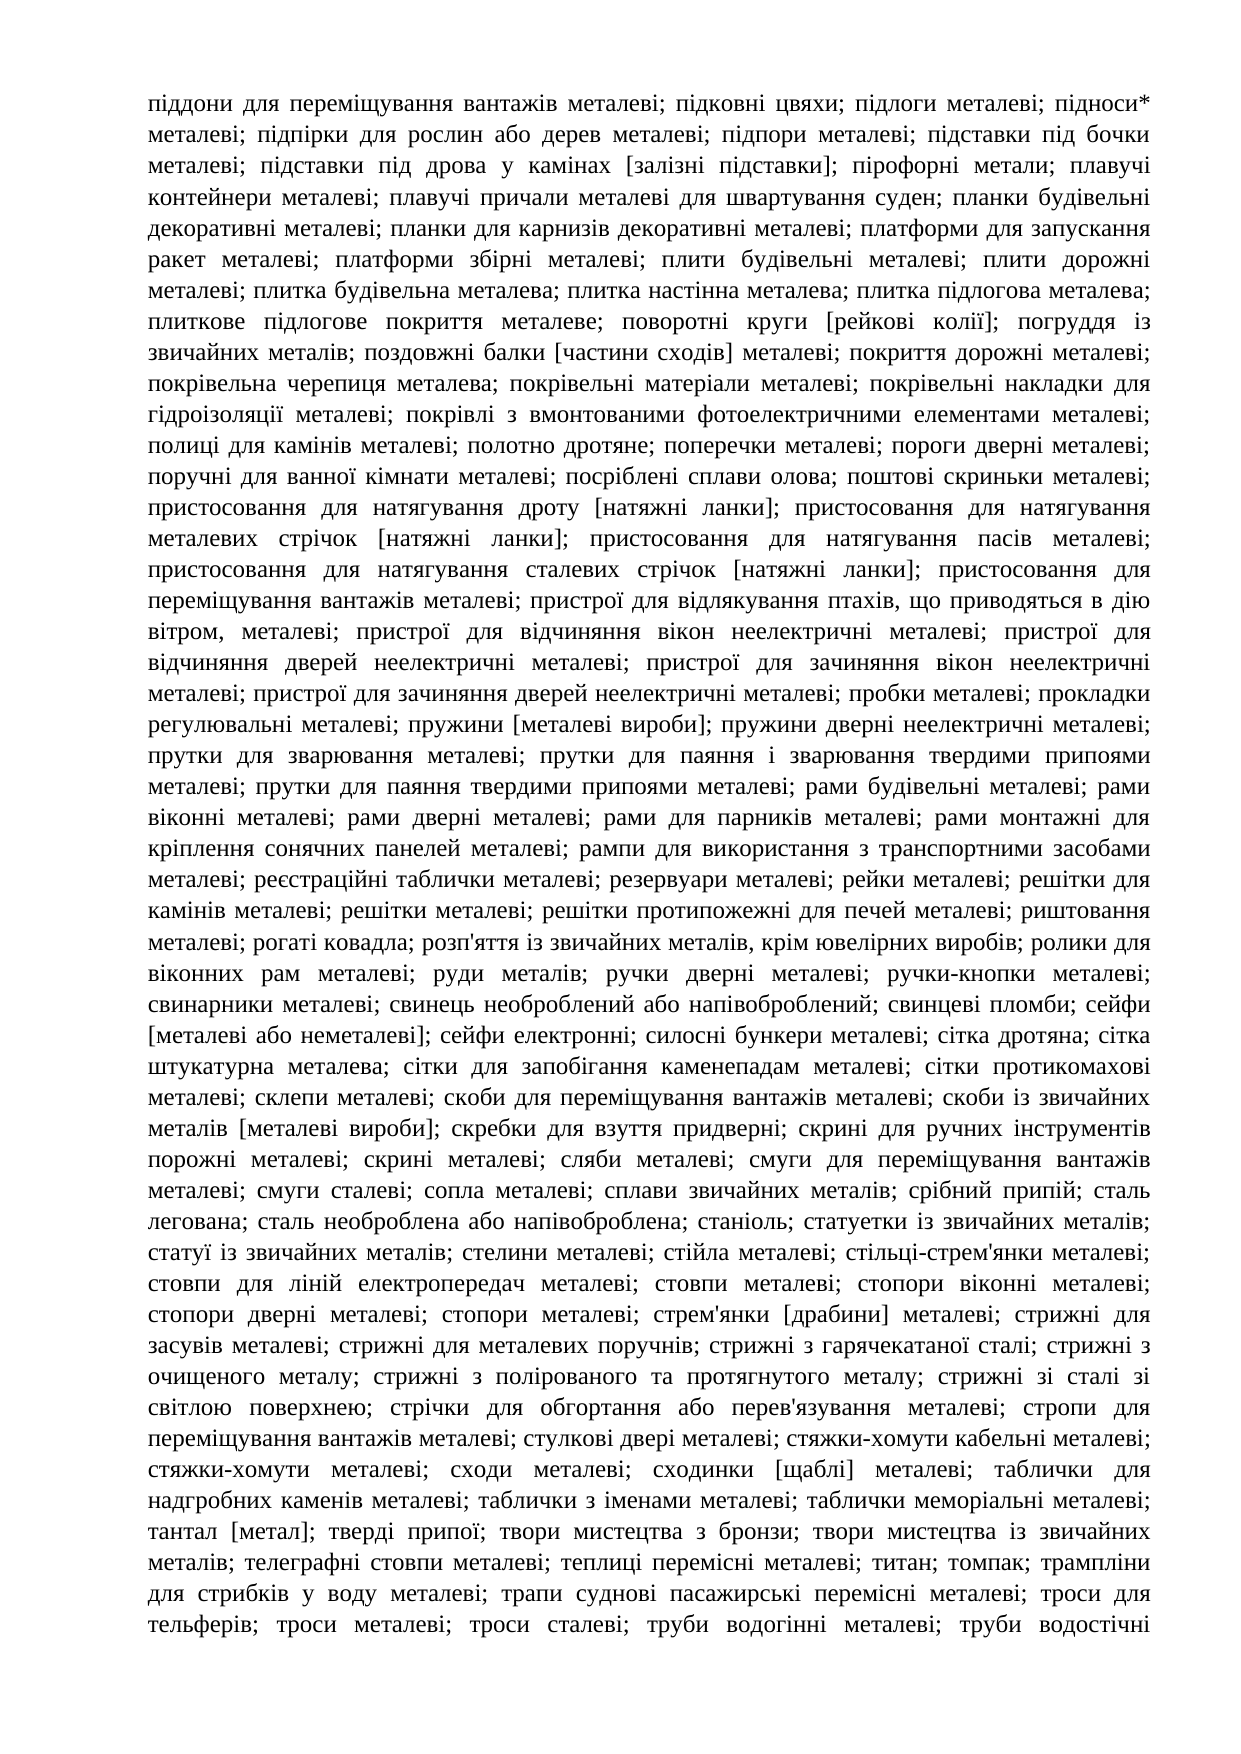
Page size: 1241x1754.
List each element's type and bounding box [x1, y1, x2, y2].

text [148, 88, 1152, 1638]
